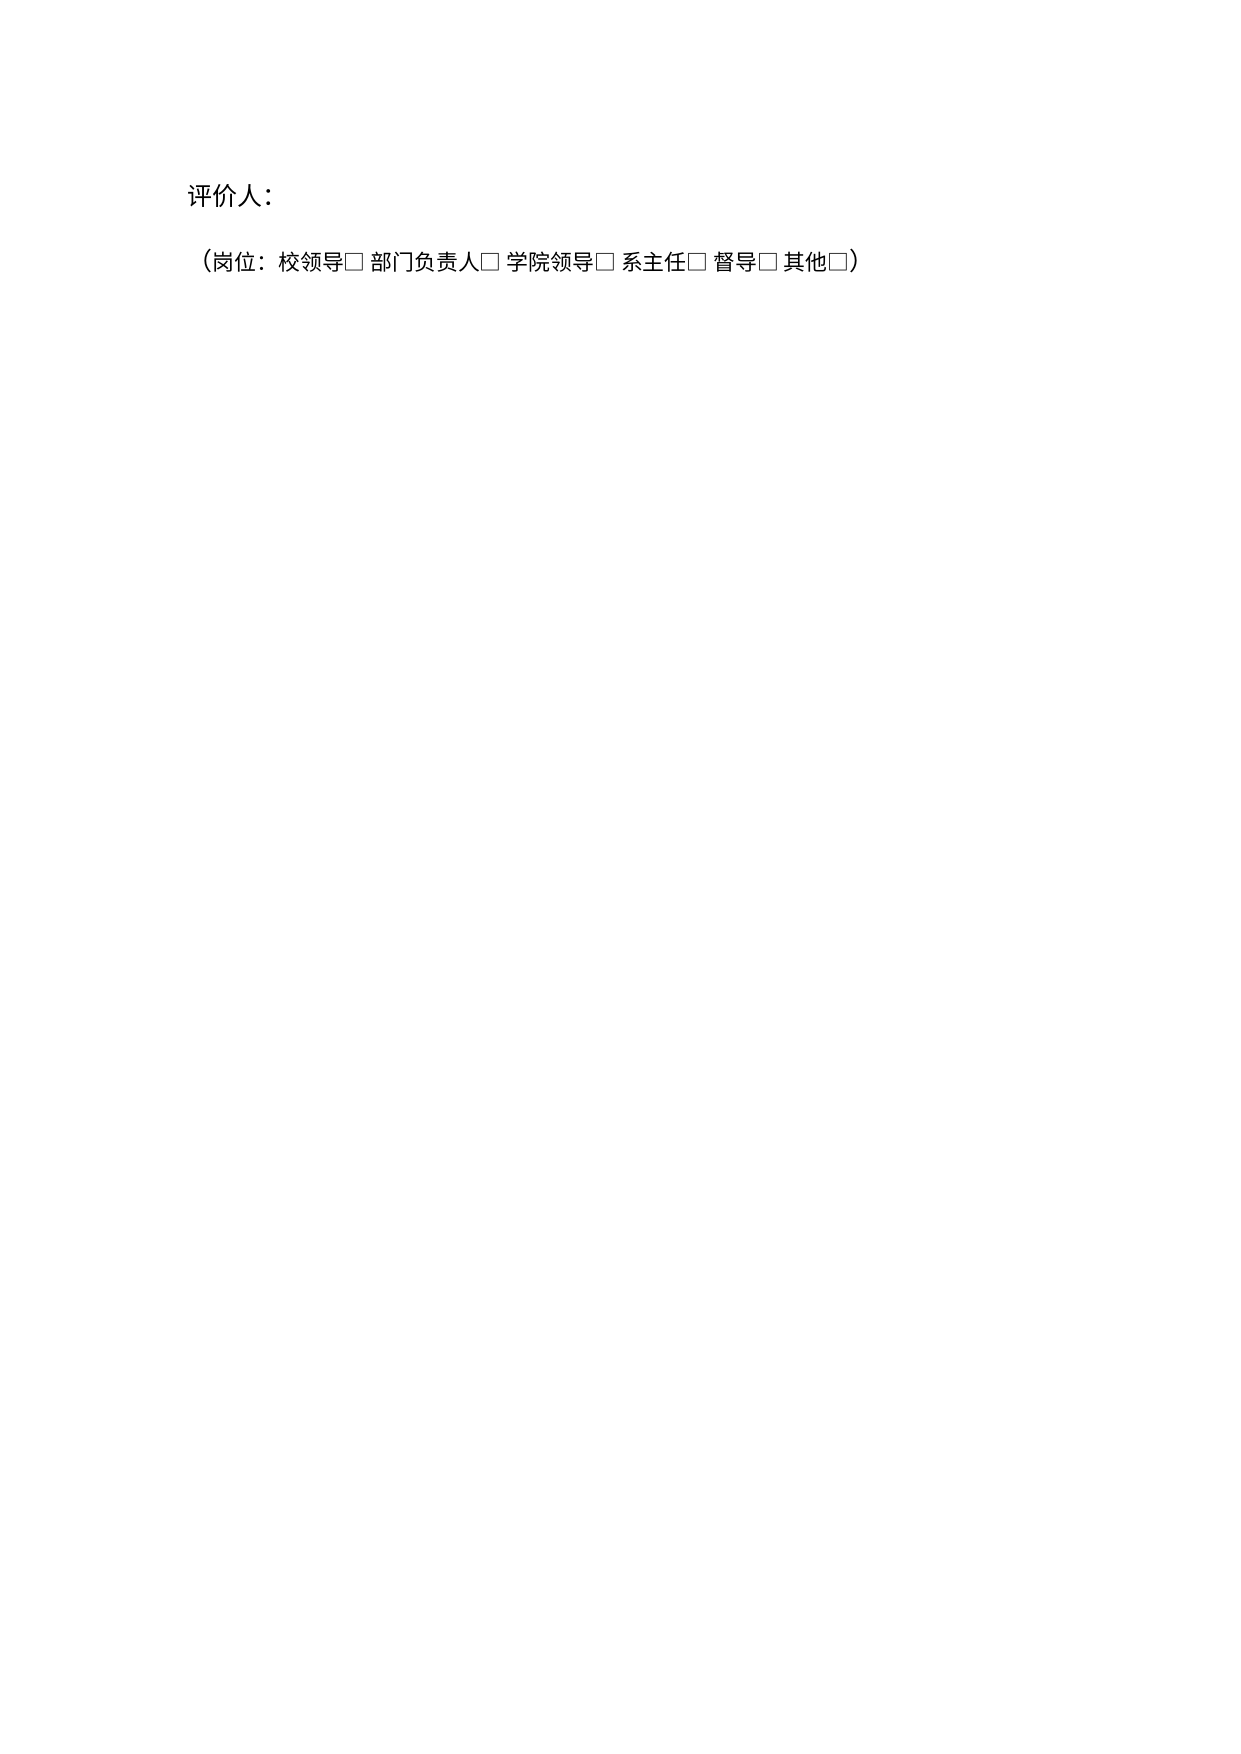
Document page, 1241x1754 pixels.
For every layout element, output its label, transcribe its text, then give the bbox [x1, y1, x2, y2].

text 评价人： [187, 162, 1031, 227]
text （岗位：校领导□ 部门负责人□ 学院领导□ 系主任□ 督导□ 其他□） [187, 227, 1053, 292]
